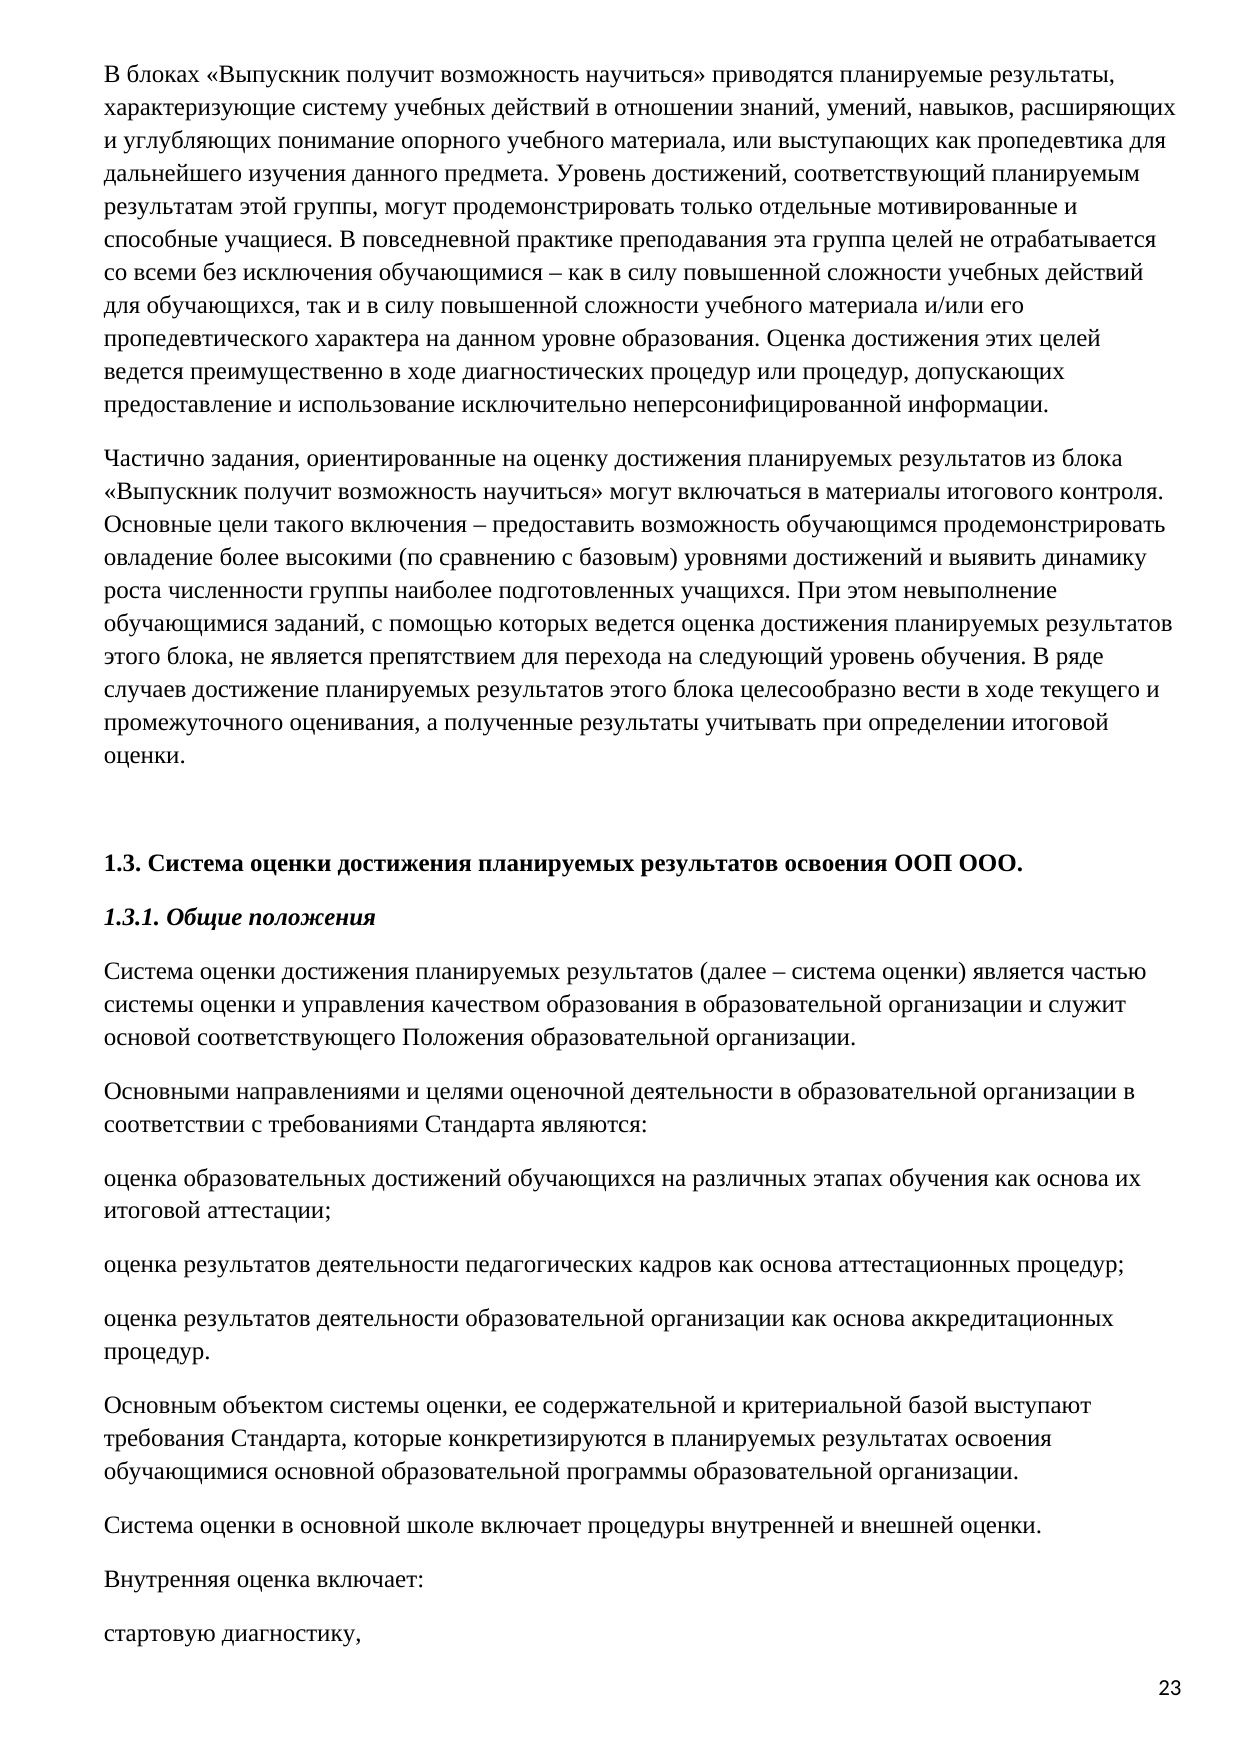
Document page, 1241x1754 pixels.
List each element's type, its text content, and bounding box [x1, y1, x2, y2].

text 1.3.1. Общие положения [103, 902, 1181, 931]
text оценка образовательных достижений обучающихся на различных этапах обучения как основа их итоговой аттестации; [103, 1163, 1181, 1224]
text оценка результатов деятельности образовательной организации как основа аккредитационных процедур. [103, 1303, 1181, 1365]
text 1.3. Система оценки достижения планируемых результатов освоения ООП ООО. [103, 848, 1181, 877]
text стартовую диагностику, [103, 1618, 1181, 1647]
text Основным объектом системы оценки, ее содержательной и критериальной базой выступают требования Стандарта, которые конкретизируются в планируемых результатах освоения обучающимися основной образовательной программы образовательной организации. [103, 1390, 1181, 1485]
text Система оценки в основной школе включает процедуры внутренней и внешней оценки. [103, 1510, 1181, 1539]
text Частично задания, ориентированные на оценку достижения планируемых результатов из блока «Выпускник получит возможность научиться» могут включаться в материалы итогового контроля. Основные цели такого включения – предоставить возможность обучающимся продемонстрировать овладение более высокими (по сравнению с базовым) уровнями достижений и выявить динамику роста численности группы наиболее подготовленных учащихся. При этом невыполнение обучающимися заданий, с помощью которых ведется оценка достижения планируемых результатов этого блока, не является препятствием для перехода на следующий уровень обучения. В ряде случаев достижение планируемых результатов этого блока целесообразно вести в ходе текущего и промежуточного оценивания, а полученные результаты учитывать при определении итоговой оценки. [103, 443, 1181, 769]
text Внутренняя оценка включает: [103, 1564, 1181, 1593]
text оценка результатов деятельности педагогических кадров как основа аттестационных процедур; [103, 1249, 1181, 1278]
text Основными направлениями и целями оценочной деятельности в образовательной организации в соответствии с требованиями Стандарта являются: [103, 1076, 1181, 1137]
text В блоках «Выпускник получит возможность научиться» приводятся планируемые результаты, характеризующие систему учебных действий в отношении знаний, умений, навыков, расширяющих и углубляющих понимание опорного учебного материала, или выступающих как пропедевтика для дальнейшего изучения данного предмета. Уровень достижений, соответствующий планируемым результатам этой группы, могут продемонстрировать только отдельные мотивированные и способные учащиеся. В повседневной практике преподавания эта группа целей не отрабатывается со всеми без исключения обучающимися – как в силу повышенной сложности учебных действий для обучающихся, так и в силу повышенной сложности учебного материала и/или его пропедевтического характера на данном уровне образования. Оценка достижения этих целей ведется преимущественно в ходе диагностических процедур или процедур, допускающих предоставление и использование исключительно неперсонифицированной информации. [103, 59, 1181, 418]
text Система оценки достижения планируемых результатов (далее – система оценки) является частью системы оценки и управления качеством образования в образовательной организации и служит основой соответствующего Положения образовательной организации. [103, 956, 1181, 1051]
